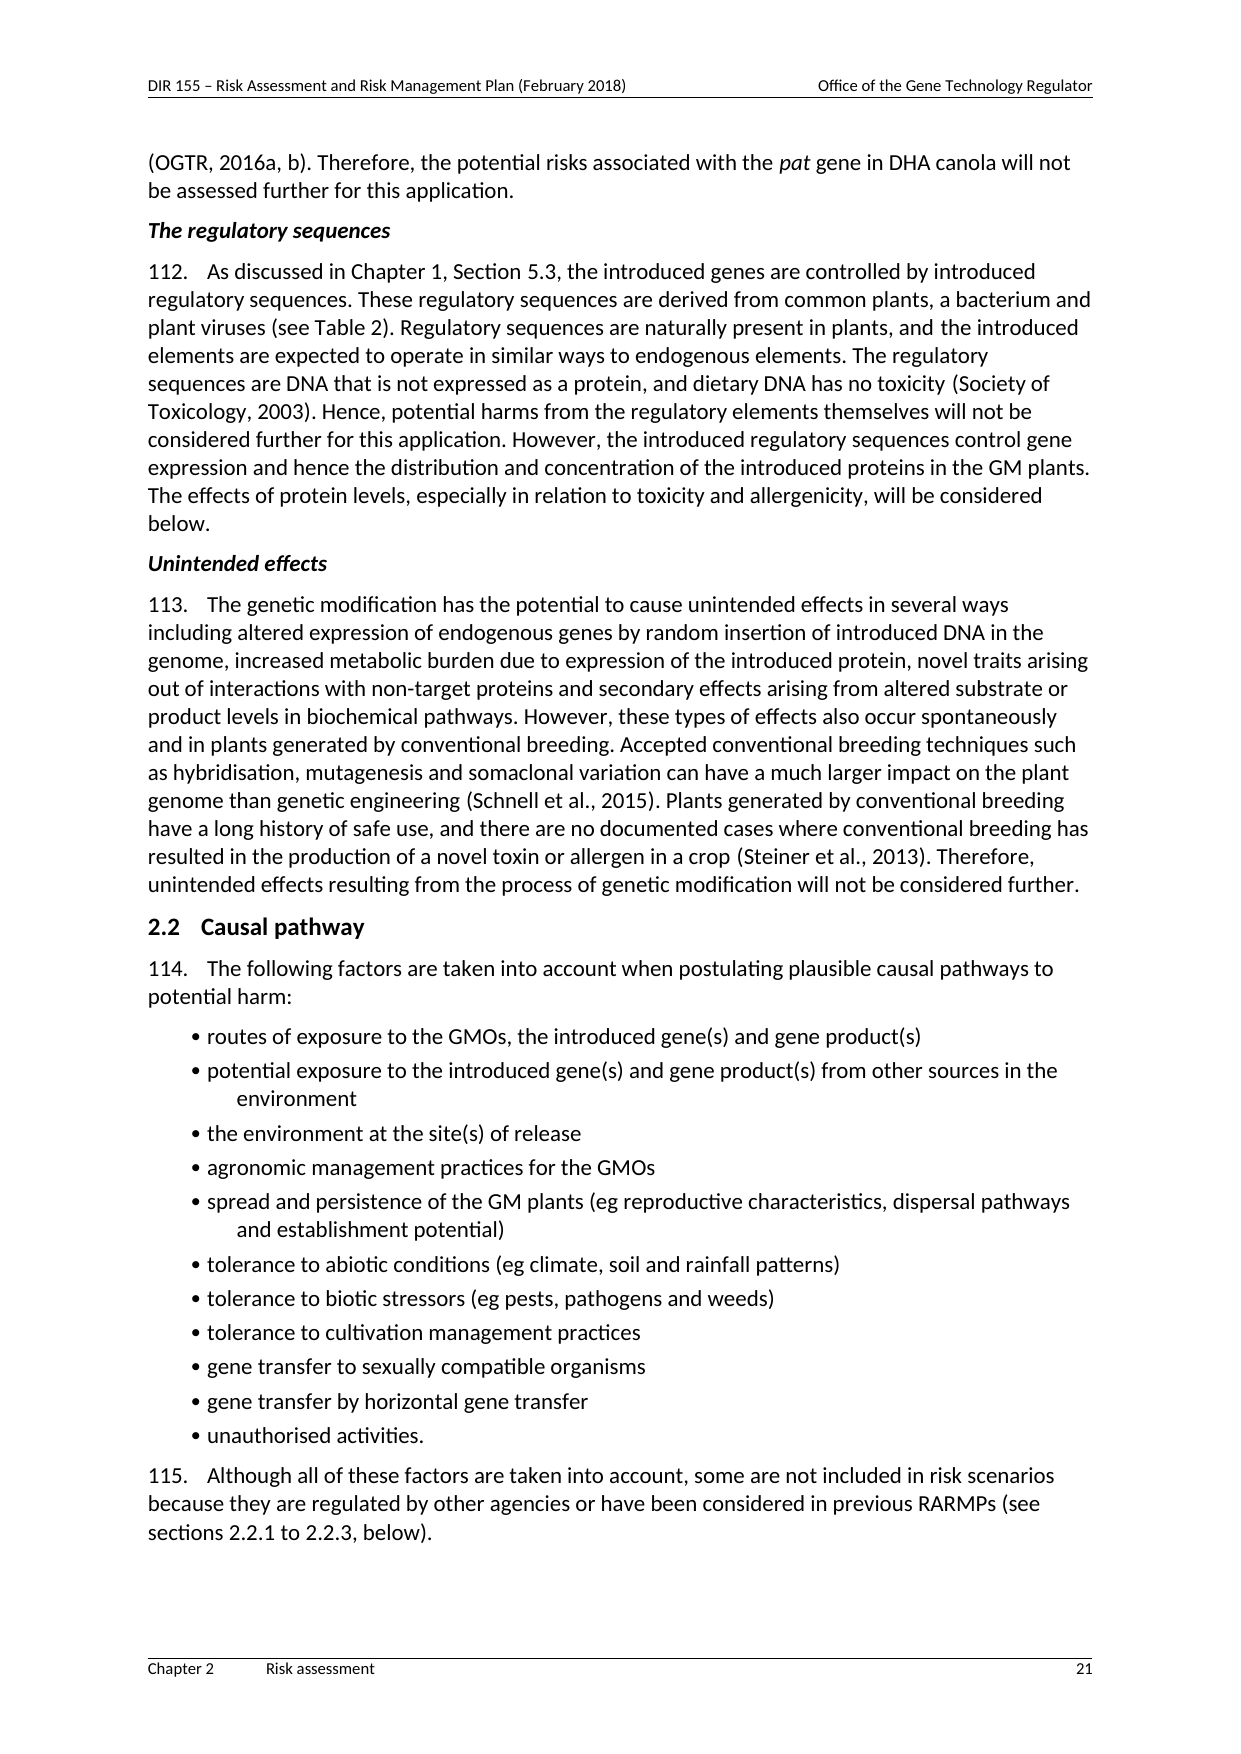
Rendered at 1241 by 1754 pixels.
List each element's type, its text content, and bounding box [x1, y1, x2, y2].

list The following factors are taken into account when postulating plausible causal pathways to potential harm: [148, 954, 1092, 1010]
text tolerance to cultivation management practices [192, 1318, 1092, 1346]
text Although all of these factors are taken into account, some are not included in risk scenarios because they are regulated by other agencies or have been considered in previous RARMPs (see sections 2.2.1 to 2.2.3, below). [148, 1462, 1092, 1546]
text tolerance to abiotic conditions (eg climate, soil and rainfall patterns) [192, 1250, 1092, 1278]
text routes of exposure to the GMOs, the introduced gene(s) and gene product(s) [192, 1022, 1092, 1050]
text As discussed in Chapter 1, Section 5.3, the introduced genes are controlled by introduced regulatory sequences. These regulatory sequences are derived from common plants, a bacterium and plant viruses (see Table 2). Regulatory sequences are naturally present in plants, and the introduced elements are expected to operate in similar ways to endogenous elements. The regulatory sequences are DNA that is not expressed as a protein, and dietary DNA has no toxicity (Society of Toxicology, 2003). Hence, potential harms from the regulatory elements themselves will not be considered further for this application. However, the introduced regulatory sequences control gene expression and hence the distribution and concentration of the introduced proteins in the GM plants. The effects of protein levels, especially in relation to toxicity and allergenicity, will be considered below. [148, 257, 1092, 537]
text the environment at the site(s) of release [192, 1119, 1092, 1147]
text Causal pathway [148, 911, 1092, 941]
text The regulatory sequences [148, 216, 1092, 244]
text unauthorised activities. [192, 1421, 1092, 1449]
text spread and persistence of the GM plants (eg reproductive characteristics, dispersal pathways and establishment potential) [192, 1187, 1092, 1243]
text Unintended effects [148, 549, 1092, 577]
text agronomic management practices for the GMOs [192, 1153, 1092, 1181]
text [148, 148, 1092, 204]
text The genetic modification has the potential to cause unintended effects in several ways including altered expression of endogenous genes by random insertion of introduced DNA in the genome, increased metabolic burden due to expression of the introduced protein, novel traits arising out of interactions with non-target proteins and secondary effects arising from altered substrate or product levels in biochemical pathways. However, these types of effects also occur spontaneously and in plants generated by conventional breeding. Accepted conventional breeding techniques such as hybridisation, mutagenesis and somaclonal variation can have a much larger impact on the plant genome than genetic engineering (Schnell et al., 2015). Plants generated by conventional breeding have a long history of safe use, and there are no documented cases where conventional breeding has resulted in the production of a novel toxin or allergen in a crop (Steiner et al., 2013). Therefore, unintended effects resulting from the process of genetic modification will not be considered further. [148, 590, 1092, 898]
text gene transfer by horizontal gene transfer [192, 1387, 1092, 1415]
text tolerance to biotic stressors (eg pests, pathogens and weeds) [192, 1284, 1092, 1312]
text gene transfer to sexually compatible organisms [192, 1352, 1092, 1381]
text potential exposure to the introduced gene(s) and gene product(s) from other sources in the environment [192, 1057, 1092, 1113]
